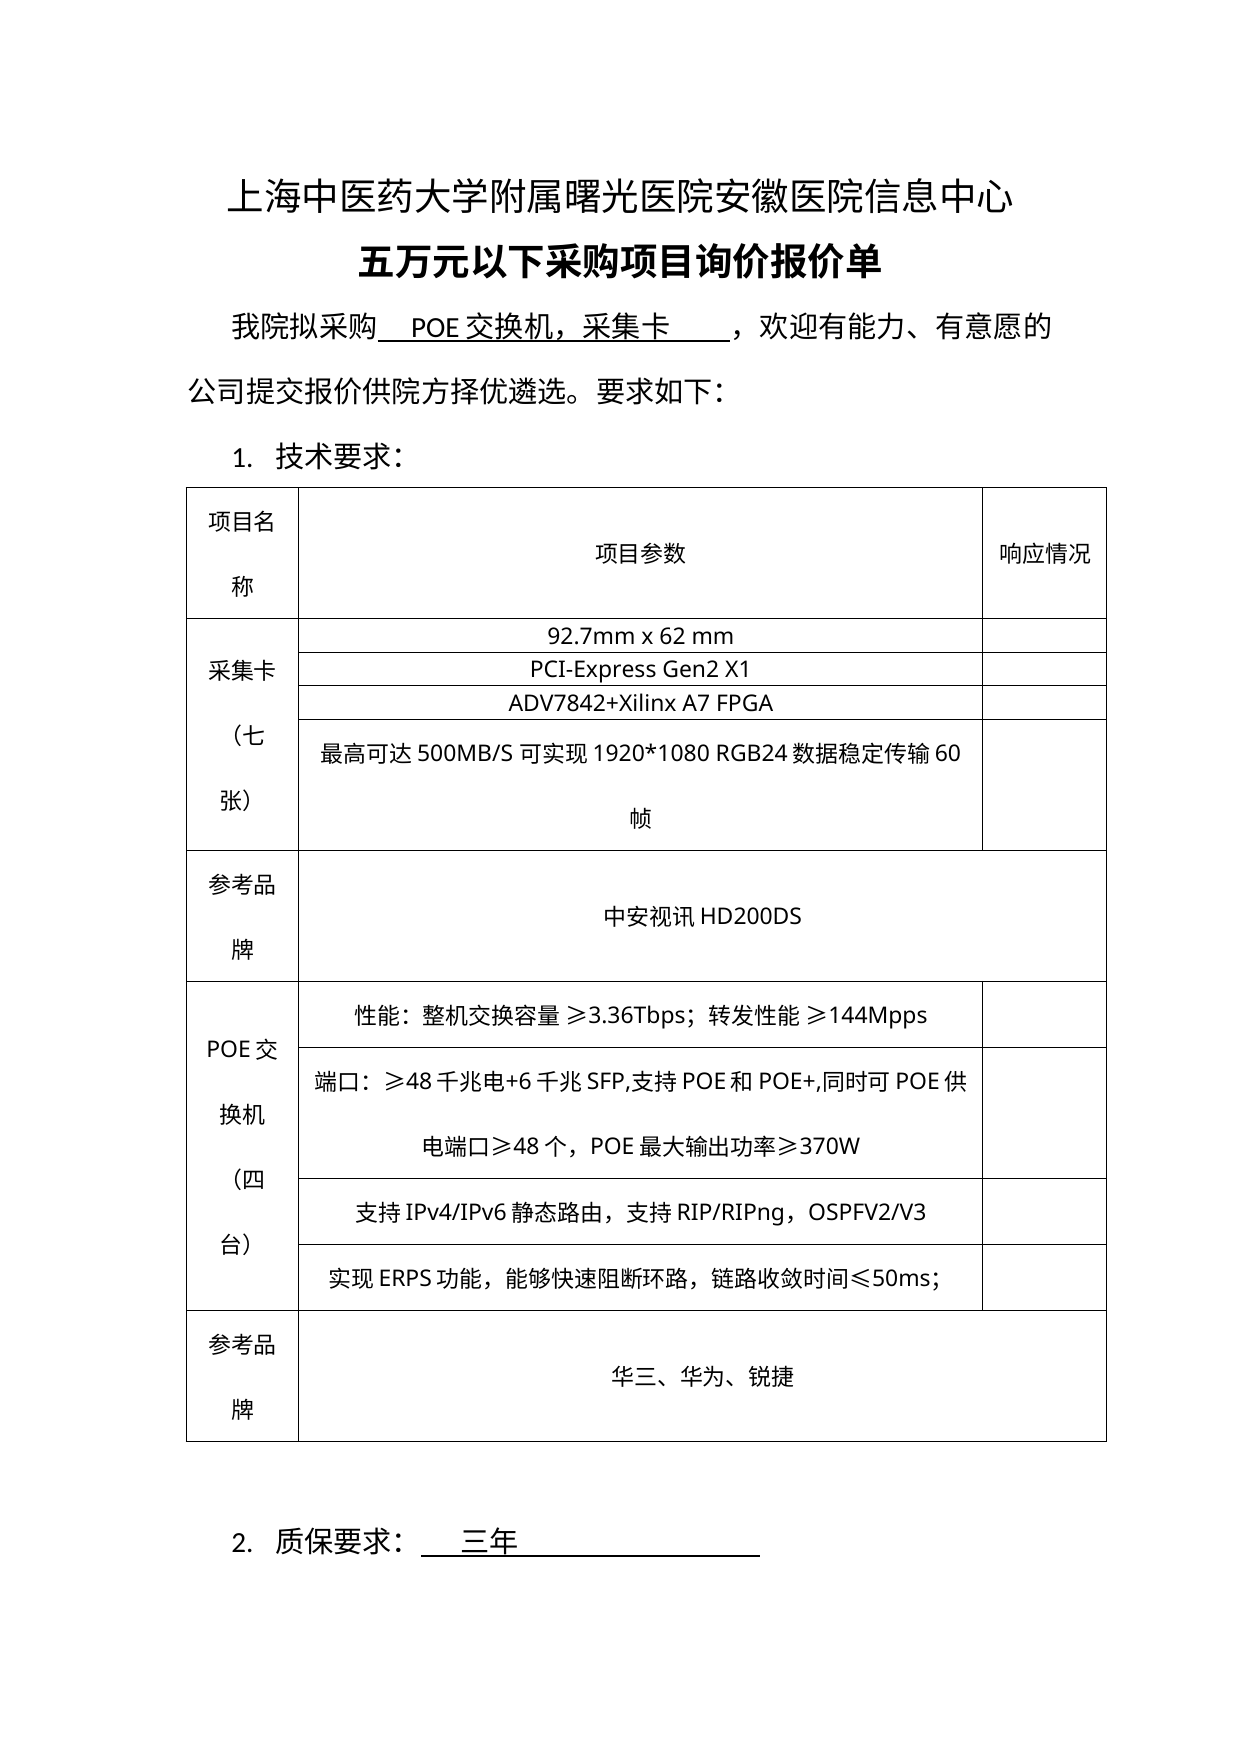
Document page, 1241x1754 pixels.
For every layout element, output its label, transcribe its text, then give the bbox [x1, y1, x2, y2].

table_cell [983, 686, 1106, 719]
table_cell 华三、华为、锐捷 [299, 1311, 1106, 1441]
table_cell [983, 982, 1106, 1047]
table_cell [983, 1179, 1106, 1244]
table_cell 支持IPv4/IPv6静态路由，支持RIP/RIPng，OSPFV2/V3 [299, 1179, 982, 1244]
list 质保要求： 三年 [187, 1507, 1053, 1572]
table_cell PCI-Express Gen2 X1 [299, 653, 982, 685]
text 五万元以下采购项目询价报价单 [187, 227, 1053, 292]
text 上海中医药大学附属曙光医院安徽医院信息中心 [187, 162, 1053, 227]
text 我院拟采购 POE交换机，采集卡 ，欢迎有能力、有意愿的公司提交报价供院方择优遴选。要求如下： [187, 292, 1053, 422]
table_header 响应情况 [983, 488, 1106, 618]
table_cell 92.7mm x 62 mm [299, 619, 982, 652]
table_cell POE交换机（四台） [187, 982, 298, 1310]
table_cell 最高可达500MB/S 可实现1920*1080 RGB24数据稳定传输60帧 [299, 720, 982, 850]
table_cell [983, 653, 1106, 685]
table_cell 采集卡（七张） [187, 619, 298, 850]
table_cell [983, 1048, 1106, 1178]
table_cell 中安视讯HD200DS [299, 851, 1106, 981]
table_header 项目参数 [299, 488, 982, 618]
table_cell 参考品牌 [187, 851, 298, 981]
table_cell [983, 720, 1106, 850]
table_cell [983, 619, 1106, 652]
list 技术要求： [187, 422, 1053, 487]
table_cell 端口：≥48千兆电+6千兆SFP,支持POE和POE+,同时可POE供电端口≥48个，POE最大输出功率≥370W [299, 1048, 982, 1178]
table_cell ADV7842+Xilinx A7 FPGA [299, 686, 982, 719]
table_cell [983, 1245, 1106, 1310]
table_header 项目名称 [187, 488, 298, 618]
table_cell 实现ERPS功能，能够快速阻断环路，链路收敛时间≤50ms； [299, 1245, 982, 1310]
table_cell 性能：整机交换容量 ≥3.36Tbps；转发性能 ≥144Mpps [299, 982, 982, 1047]
table_cell 参考品牌 [187, 1311, 298, 1441]
